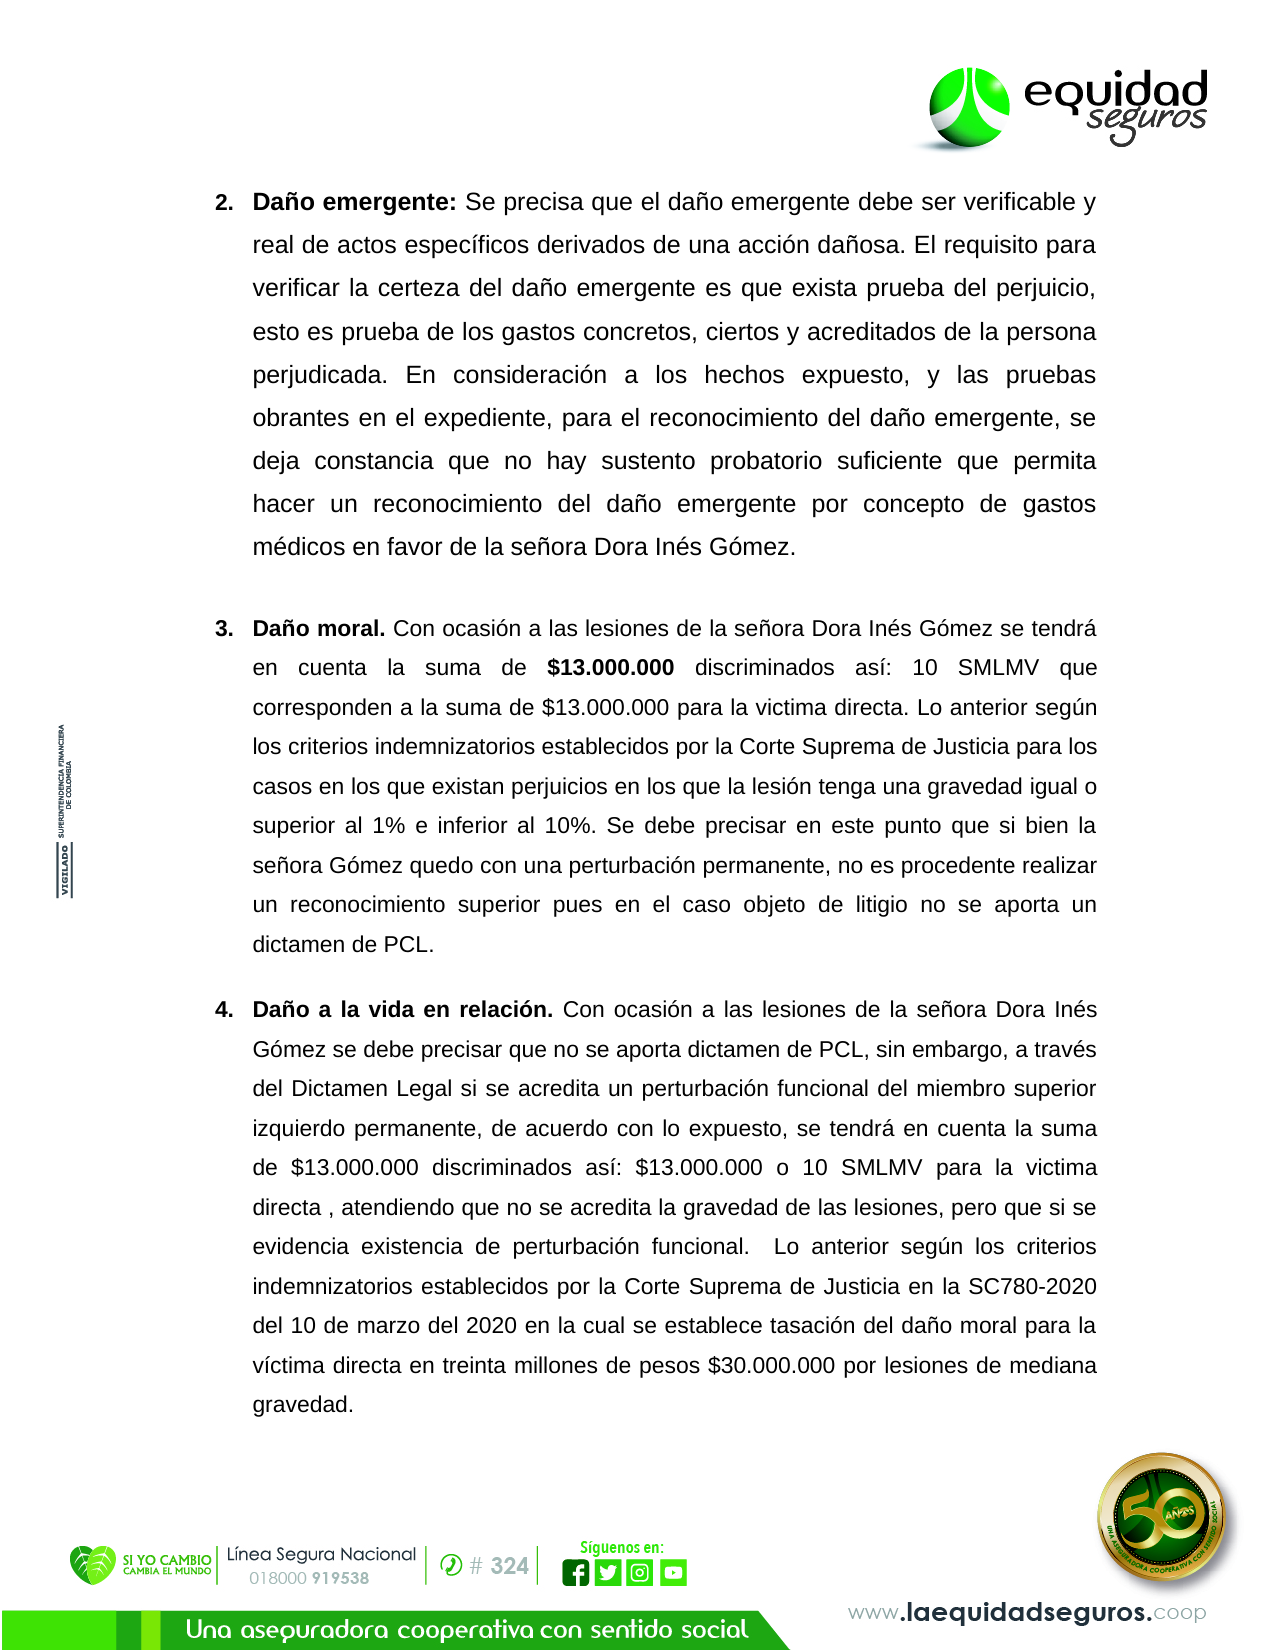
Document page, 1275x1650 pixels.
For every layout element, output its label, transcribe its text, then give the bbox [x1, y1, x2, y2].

picture [1, 1, 1275, 1650]
list Daño moral. Con ocasión a las lesiones de la señora Dora Inés Gómez se tendrá en cuenta la suma de $13.000.000 discriminados así: 10 SMLMV que corresponden a la suma de $13.000.000 para la victima directa. Lo anterior según los criterios indemnizatorios establecidos por la Corte Suprema de Justicia para los casos en los que existan perjuicios en los que la lesión tenga una gravedad igual o superior al 1% e inferior al 10%. Se debe precisar en este punto que si bien la señora Gómez quedo con una perturbación permanente, no es procedente realizar un reconocimiento superior pues en el caso objeto de litigio no se aporta un dictamen de PCL. [215, 615, 1098, 957]
list Daño a la vida en relación. Con ocasión a las lesiones de la señora Dora Inés Gómez se debe precisar que no se aporta dictamen de PCL, sin embargo, a través del Dictamen Legal si se acredita un perturbación funcional del miembro superior izquierdo permanente, de acuerdo con lo expuesto, se tendrá en cuenta la suma de $13.000.000 discriminados así: $13.000.000 o 10 SMLMV para la victima directa , atendiendo que no se acredita la gravedad de las lesiones, pero que si se evidencia existencia de perturbación funcional. Lo anterior según los criterios indemnizatorios establecidos por la Corte Suprema de Justicia en la SC780-2020 del 10 de marzo del 2020 en la cual se establece tasación del daño moral para la víctima directa en treinta millones de pesos $30.000.000 por lesiones de mediana gravedad. [215, 996, 1098, 1417]
list Daño emergente: Se precisa que el daño emergente debe ser verificable y real de actos específicos derivados de una acción dañosa. El requisito para verificar la certeza del daño emergente es que exista prueba del perjuicio, esto es prueba de los gastos concretos, ciertos y acreditados de la persona perjudicada. En consideración a los hechos expuesto, y las pruebas obrantes en el expediente, para el reconocimiento del daño emergente, se deja constancia que no hay sustento probatorio suficiente que permita hacer un reconocimiento del daño emergente por concepto de gastos médicos en favor de la señora Dora Inés Gómez. [215, 187, 1098, 561]
